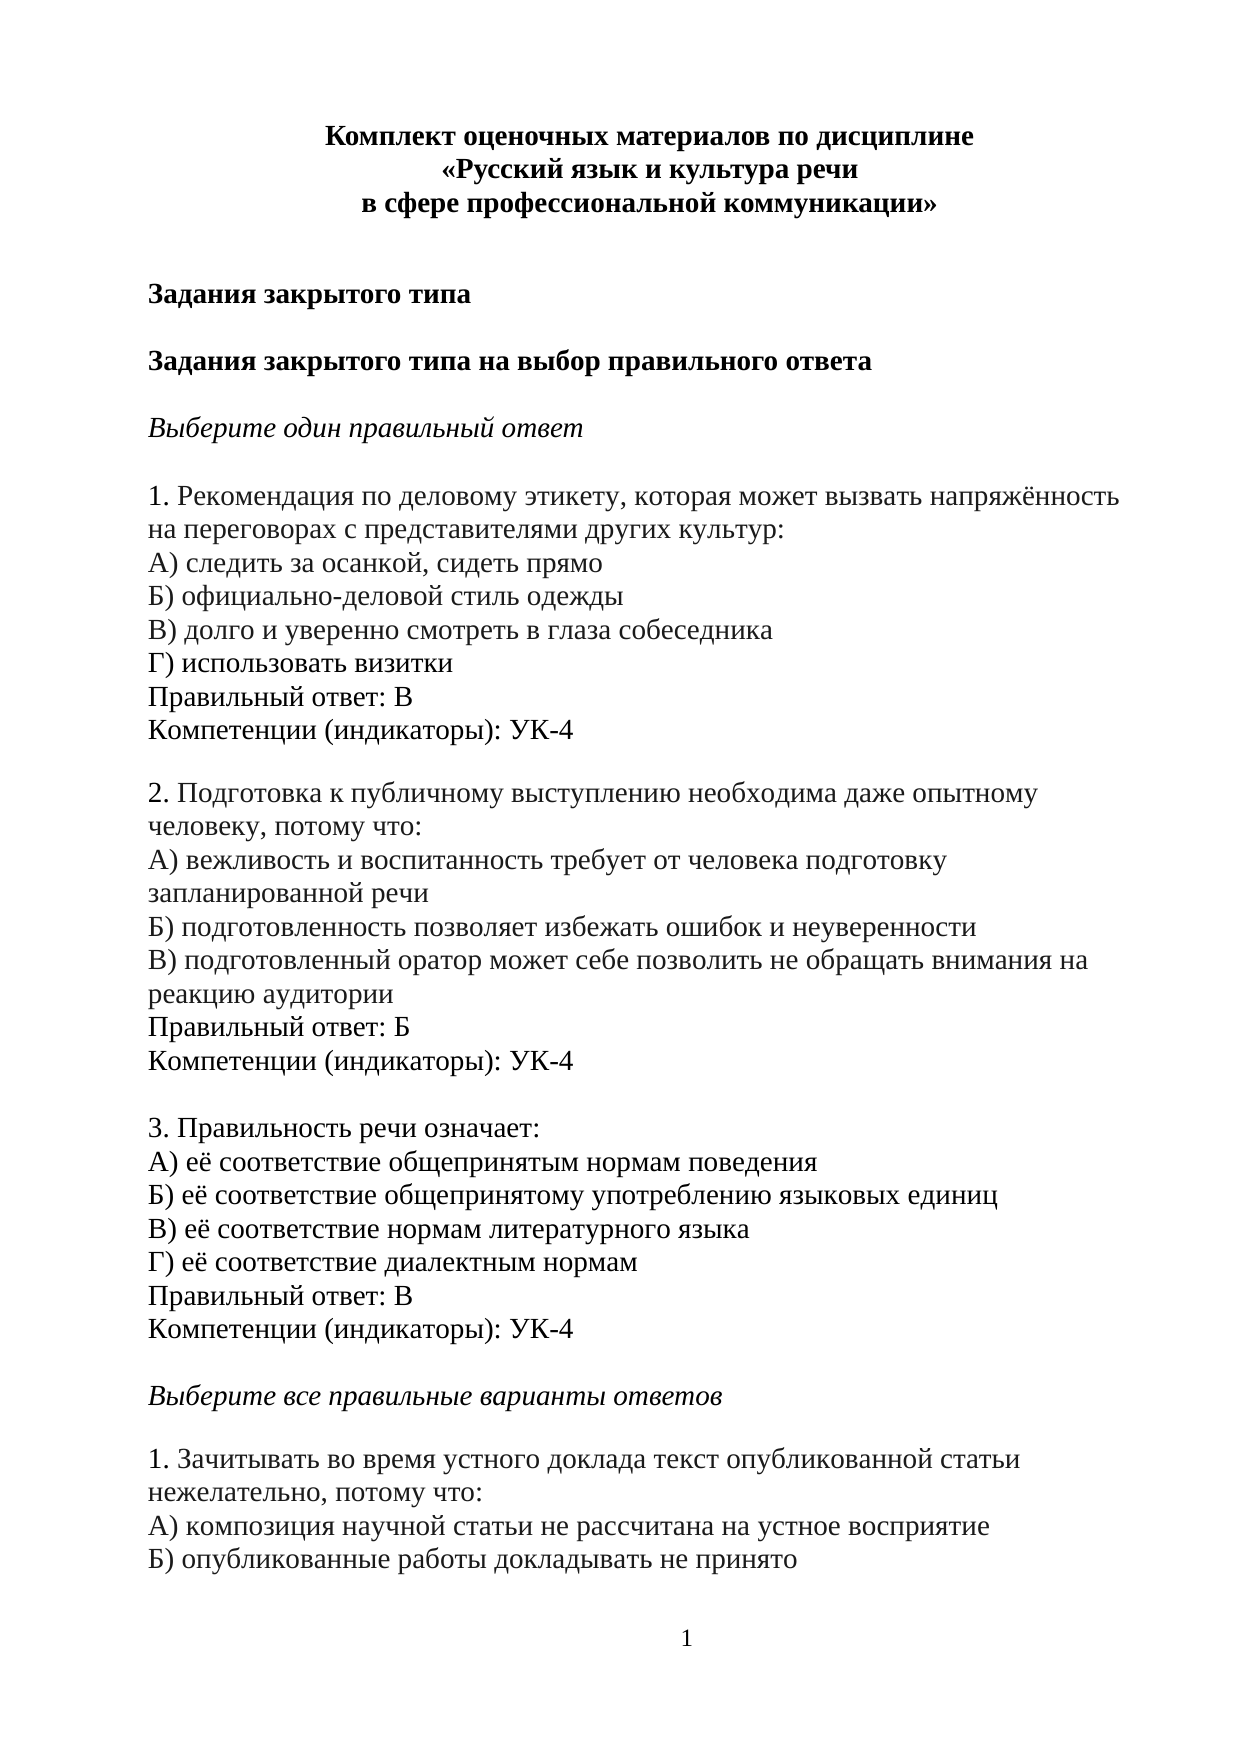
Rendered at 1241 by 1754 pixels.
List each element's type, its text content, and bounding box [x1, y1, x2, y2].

list 1. Зачитывать во время устного доклада текст опубликованной статьи нежелательно, потому что: [148, 1441, 1152, 1508]
text Задания закрытого типа [148, 276, 1152, 310]
text в сфере профессиональной коммуникации» [148, 185, 1152, 219]
text В) подготовленный оратор может себе позволить не обращать внимания на реакцию аудитории [148, 942, 1152, 1009]
text В) её соответствие нормам литературного языка [148, 1211, 1152, 1244]
text А) её соответствие общепринятым нормам поведения [148, 1144, 1152, 1177]
list Б) официально-деловой стиль одежды [148, 578, 1152, 612]
text «Русский язык и культура речи [148, 152, 1152, 185]
text А) вежливость и воспитанность требует от человека подготовку запланированной речи [148, 842, 1152, 909]
list 2. Подготовка к публичному выступлению необходима даже опытному человеку, потому что: [148, 775, 1152, 842]
text Б) её соответствие общепринятому употреблению языковых единиц [148, 1177, 1152, 1211]
list В) долго и уверенно смотреть в глаза собеседника [148, 612, 1152, 645]
text Б) подготовленность позволяет избежать ошибок и неуверенности [148, 909, 1152, 942]
list 1. Рекомендация по деловому этикету, которая может вызвать напряжённость на переговорах с представителями других культур: [148, 478, 1152, 545]
list Компетенции (индикаторы): УК-4 [148, 712, 1152, 746]
list Б) опубликованные работы докладывать не принято [148, 1541, 1152, 1575]
text Компетенции (индикаторы): УК-4 [148, 1311, 1152, 1345]
list А) композиция научной статьи не рассчитана на устное восприятие [148, 1508, 1152, 1541]
list Правильный ответ: В [148, 679, 1152, 712]
text 3. Правильность речи означает: [148, 1110, 1152, 1144]
text Правильный ответ: В [148, 1278, 1152, 1311]
text Компетенции (индикаторы): УК-4 [148, 1043, 1152, 1077]
text Г) её соответствие диалектным нормам [148, 1244, 1152, 1278]
text Правильный ответ: Б [148, 1009, 1152, 1043]
text Комплект оценочных материалов по дисциплине [148, 118, 1152, 152]
list А) следить за осанкой, сидеть прямо [148, 545, 1152, 578]
text Выберите один правильный ответ [148, 411, 1152, 444]
text Выберите все правильные варианты ответов [148, 1378, 1152, 1412]
text Задания закрытого типа на выбор правильного ответа [148, 343, 1152, 377]
list Г) использовать визитки [148, 645, 1152, 679]
